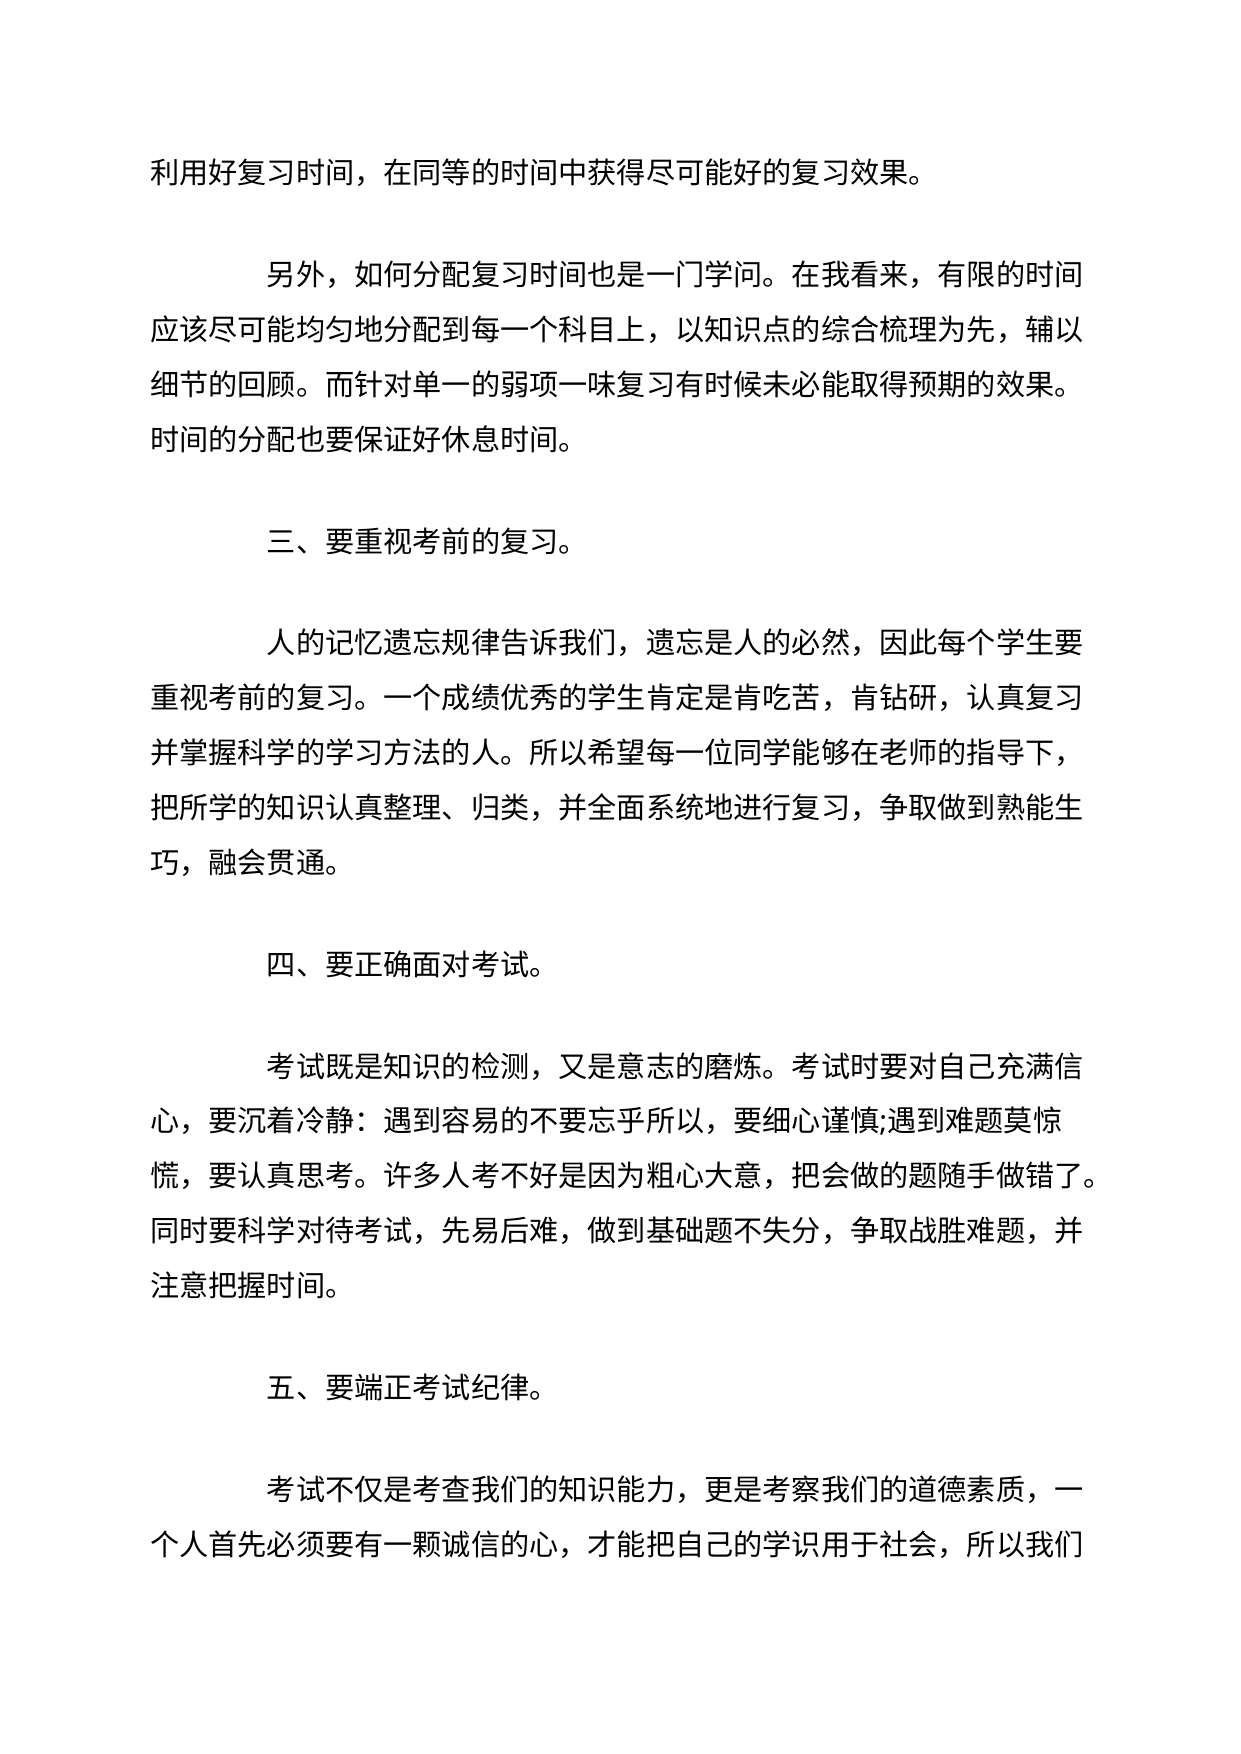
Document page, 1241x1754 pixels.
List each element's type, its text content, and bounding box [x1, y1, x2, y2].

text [150, 1466, 1090, 1563]
text 人的记忆遗忘规律告诉我们，遗忘是人的必然，因此每个学生要重视考前的复习。一个成绩优秀的学生肯定是肯吃苦，肯钻研，认真复习并掌握科学的学习方法的人。所以希望每一位同学能够在老师的指导下，把所学的知识认真整理、归类，并全面系统地进行复习，争取做到熟能生巧，融会贯通。 [150, 620, 1090, 882]
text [150, 150, 1090, 192]
text 考试既是知识的检测，又是意志的磨炼。考试时要对自己充满信心，要沉着冷静：遇到容易的不要忘乎所以，要细心谨慎;遇到难题莫惊慌，要认真思考。许多人考不好是因为粗心大意，把会做的题随手做错了。同时要科学对待考试，先易后难，做到基础题不失分，争取战胜难题，并注意把握时间。 [150, 1043, 1090, 1305]
text 四、要正确面对考试。 [150, 941, 1090, 984]
text 三、要重视考前的复习。 [150, 518, 1090, 561]
text 另外，如何分配复习时间也是一门学问。在我看来，有限的时间应该尽可能均匀地分配到每一个科目上，以知识点的综合梳理为先，辅以细节的回顾。而针对单一的弱项一味复习有时候未必能取得预期的效果。时间的分配也要保证好休息时间。 [150, 252, 1090, 459]
text 五、要端正考试纪律。 [150, 1364, 1090, 1407]
